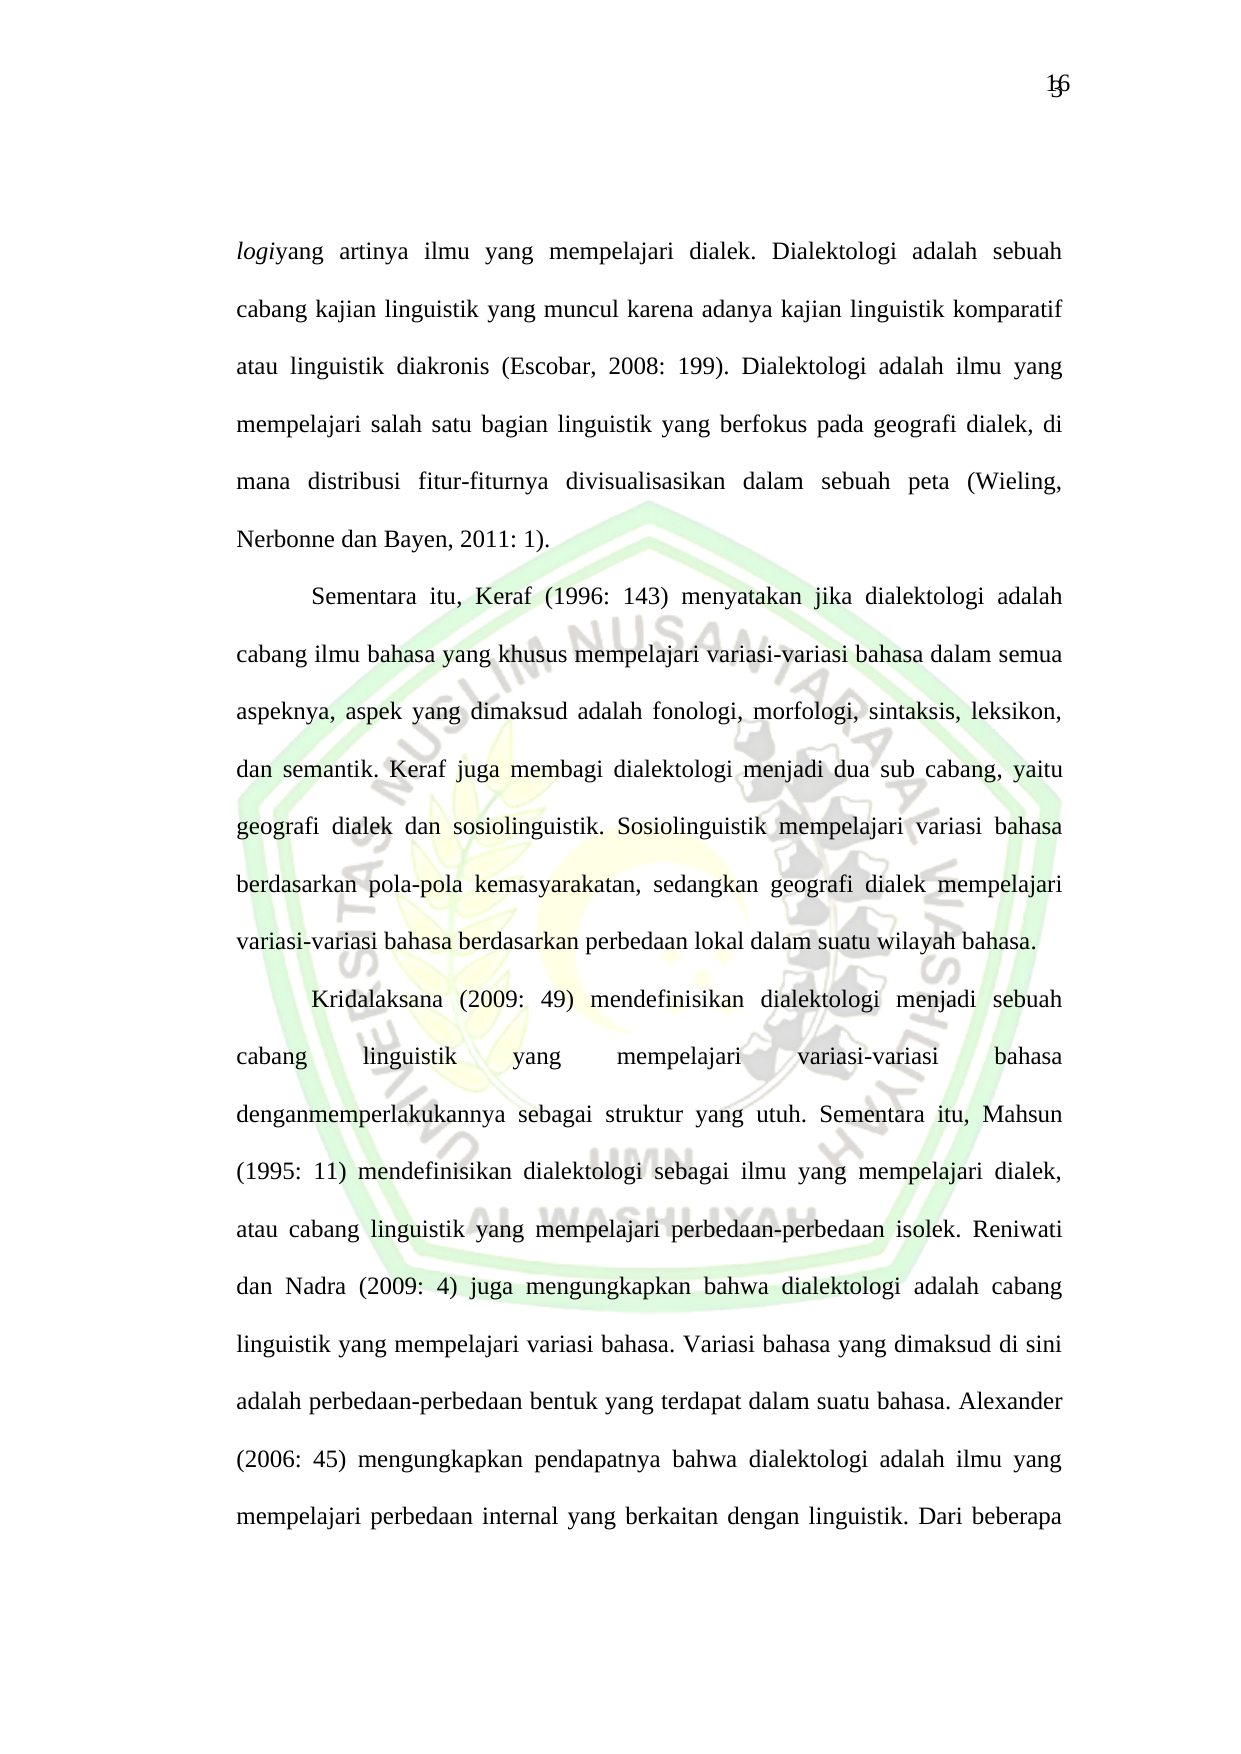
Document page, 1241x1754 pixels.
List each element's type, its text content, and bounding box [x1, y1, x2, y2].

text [236, 236, 1063, 552]
text Sementara itu, Keraf (1996: 143) menyatakan jika dialektologi adalah cabang ilmu bahasa yang khusus mempelajari variasi-variasi bahasa dalam semua aspeknya, aspek yang dimaksud adalah fonologi, morfologi, sintaksis, leksikon, dan semantik. Keraf juga membagi dialektologi menjadi dua sub cabang, yaitu geografi dialek dan sosiolinguistik. Sosiolinguistik mempelajari variasi bahasa berdasarkan pola-pola kemasyarakatan, sedangkan geografi dialek mempelajari variasi-variasi bahasa berdasarkan perbedaan lokal dalam suatu wilayah bahasa. [236, 581, 1063, 955]
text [236, 984, 1063, 1530]
